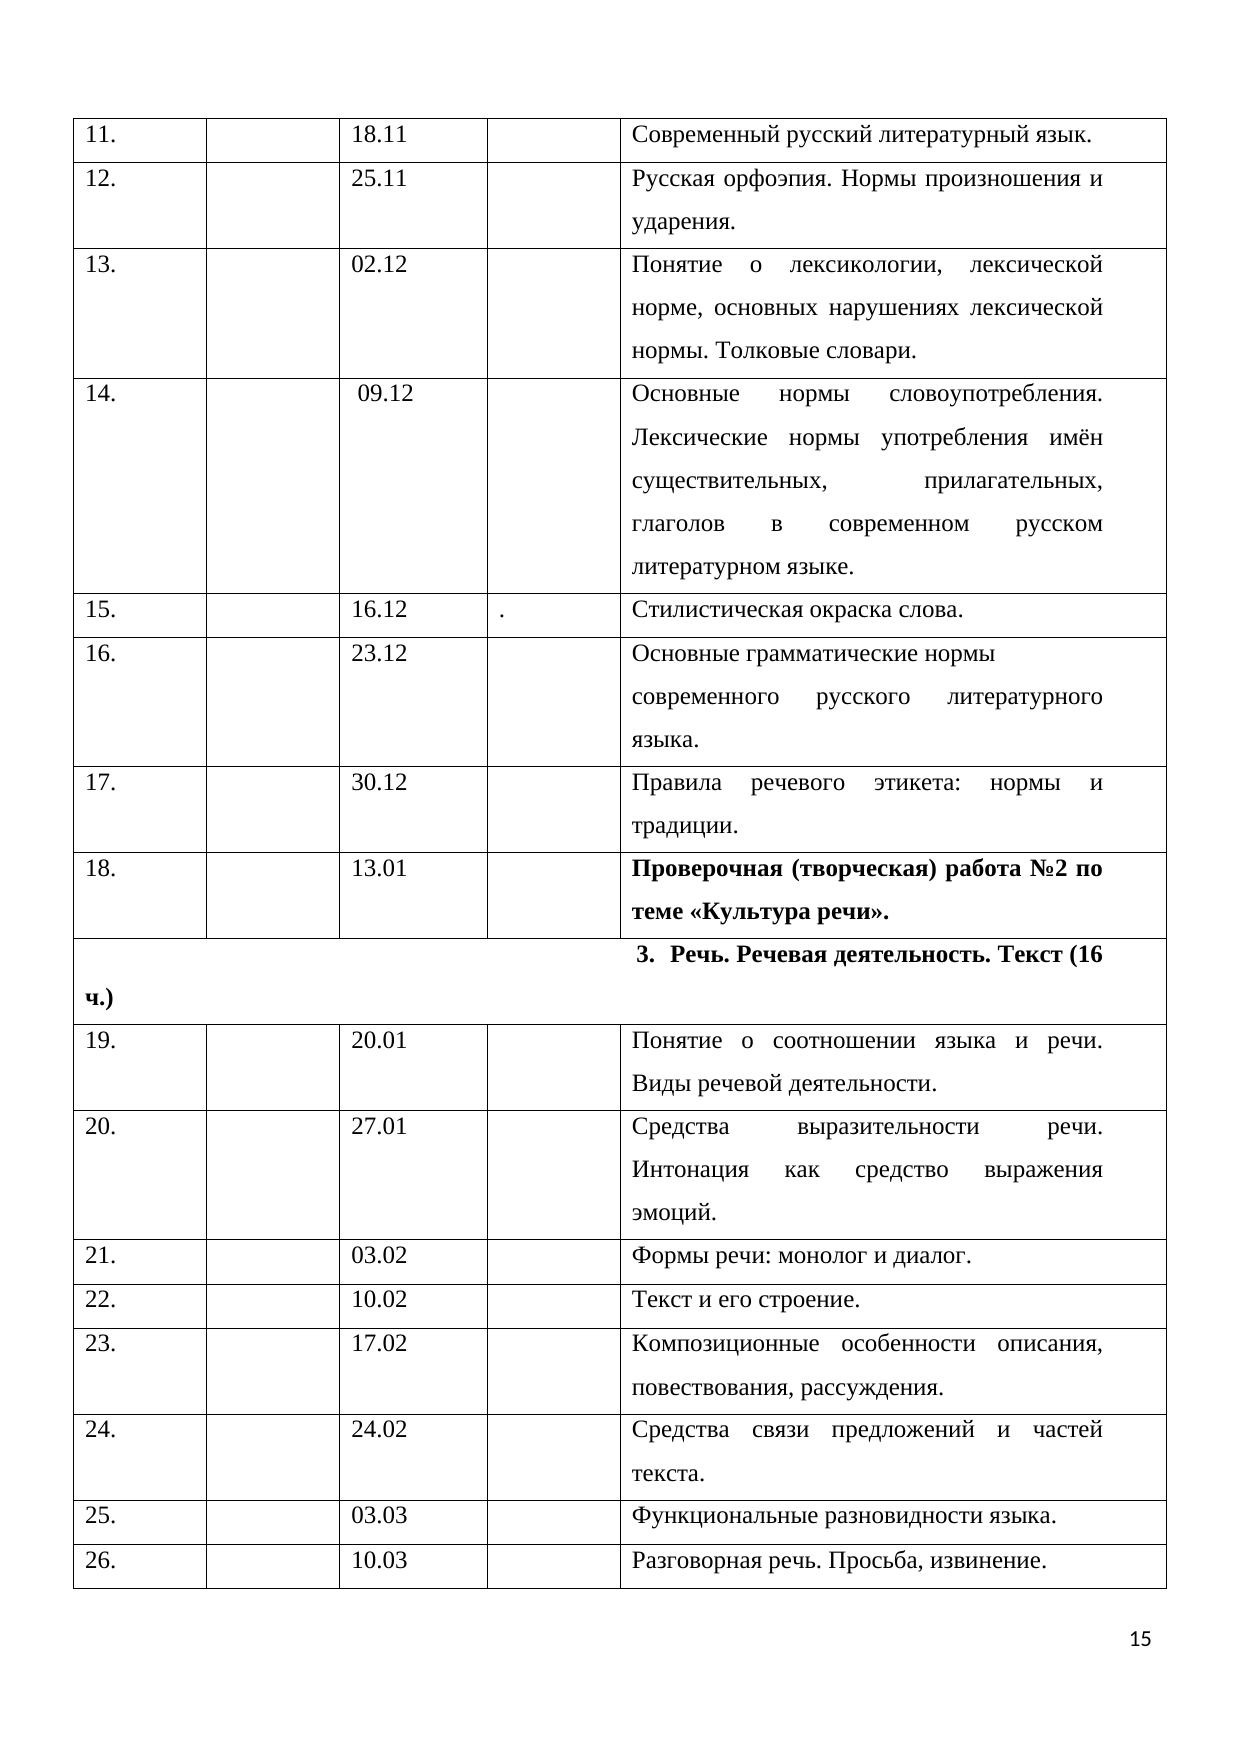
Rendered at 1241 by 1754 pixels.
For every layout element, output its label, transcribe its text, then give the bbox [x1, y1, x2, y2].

table_cell . [488, 594, 620, 637]
table_cell 23.12 [340, 638, 487, 766]
table_cell [207, 767, 339, 852]
table_cell Современный русский литературный язык. [621, 119, 1166, 162]
table_cell [488, 119, 620, 162]
table_cell 15. [74, 594, 206, 637]
table_cell [207, 638, 339, 766]
table_cell 27.01 [340, 1111, 487, 1239]
table_cell [488, 1285, 620, 1327]
table_cell [207, 1329, 339, 1413]
table_cell 25.11 [340, 163, 487, 248]
table_cell 03.03 [340, 1501, 487, 1544]
table_cell Функциональные разновидности языка. [621, 1501, 1166, 1544]
table_cell 16.12 [340, 594, 487, 637]
table_cell Формы речи: монолог и диалог. [621, 1240, 1166, 1283]
table_cell [207, 249, 339, 377]
table_cell Разговорная речь. Просьба, извинение. [621, 1545, 1166, 1588]
table_cell 18. [74, 853, 206, 938]
table_cell 14. [74, 379, 206, 593]
table_cell [207, 853, 339, 938]
table_cell [488, 1240, 620, 1283]
table_cell 12. [74, 163, 206, 248]
table_cell 24.02 [340, 1415, 487, 1499]
table_cell 26. [74, 1545, 206, 1588]
table_cell Стилистическая окраска слова. [621, 594, 1166, 637]
table_cell 02.12 [340, 249, 487, 377]
table_cell [207, 1415, 339, 1499]
table_cell 13. [74, 249, 206, 377]
table_cell Средства связи предложений и частей текста. [621, 1415, 1166, 1499]
table_cell [488, 163, 620, 248]
table_cell [488, 1501, 620, 1544]
table_cell 10.02 [340, 1285, 487, 1327]
table_cell [207, 1240, 339, 1283]
table_cell 23. [74, 1329, 206, 1413]
table_cell 20.01 [340, 1025, 487, 1110]
table_cell 10.03 [340, 1545, 487, 1588]
table_cell [207, 1285, 339, 1327]
table_cell 25. [74, 1501, 206, 1544]
table_cell 24. [74, 1415, 206, 1499]
table_cell [488, 1415, 620, 1499]
table_cell 03.02 [340, 1240, 487, 1283]
table_cell 11. [74, 119, 206, 162]
table_cell Средства выразительности речи. Интонация как средство выражения эмоций. [621, 1111, 1166, 1239]
table_cell [488, 1545, 620, 1588]
table_cell 13.01 [340, 853, 487, 938]
table_cell 21. [74, 1240, 206, 1283]
table_cell [488, 853, 620, 938]
table_cell Русская орфоэпия. Нормы произношения и ударения. [621, 163, 1166, 248]
table_cell Композиционные особенности описания, повествования, рассуждения. [621, 1329, 1166, 1413]
table_cell [207, 163, 339, 248]
table_cell 22. [74, 1285, 206, 1327]
table_cell [207, 1501, 339, 1544]
table_cell 3. Речь. Речевая деятельность. Текст (16 ч.) [74, 939, 1166, 1024]
table_cell Текст и его строение. [621, 1285, 1166, 1327]
table_cell [207, 1111, 339, 1239]
table_cell [488, 379, 620, 593]
table_cell Понятие о соотношении языка и речи. Виды речевой деятельности. [621, 1025, 1166, 1110]
table_cell 18.11 [340, 119, 487, 162]
table_cell Правила речевого этикета: нормы и традиции. [621, 767, 1166, 852]
table_cell [207, 1025, 339, 1110]
table_cell Понятие о лексикологии, лексической норме, основных нарушениях лексической нормы. Толковые словари. [621, 249, 1166, 377]
table_cell 09.12 [340, 379, 487, 593]
table_cell 17.02 [340, 1329, 487, 1413]
table_cell [488, 1111, 620, 1239]
table_cell 19. [74, 1025, 206, 1110]
table_cell [207, 379, 339, 593]
table_cell Проверочная (творческая) работа №2 по теме «Культура речи». [621, 853, 1166, 938]
table_cell 20. [74, 1111, 206, 1239]
table_cell [488, 1329, 620, 1413]
table_cell [488, 249, 620, 377]
table_cell [207, 119, 339, 162]
table_cell 16. [74, 638, 206, 766]
table_cell [488, 1025, 620, 1110]
table_cell [488, 767, 620, 852]
table_cell 30.12 [340, 767, 487, 852]
table_cell [207, 1545, 339, 1588]
table_cell [488, 638, 620, 766]
table_cell Основные грамматические нормы современного русского литературного языка. [621, 638, 1166, 766]
table_cell [207, 594, 339, 637]
table_cell Основные нормы словоупотребления. Лексические нормы употребления имён существительных, прилагательных, глаголов в современном русском литературном языке. [621, 379, 1166, 593]
table_cell 17. [74, 767, 206, 852]
